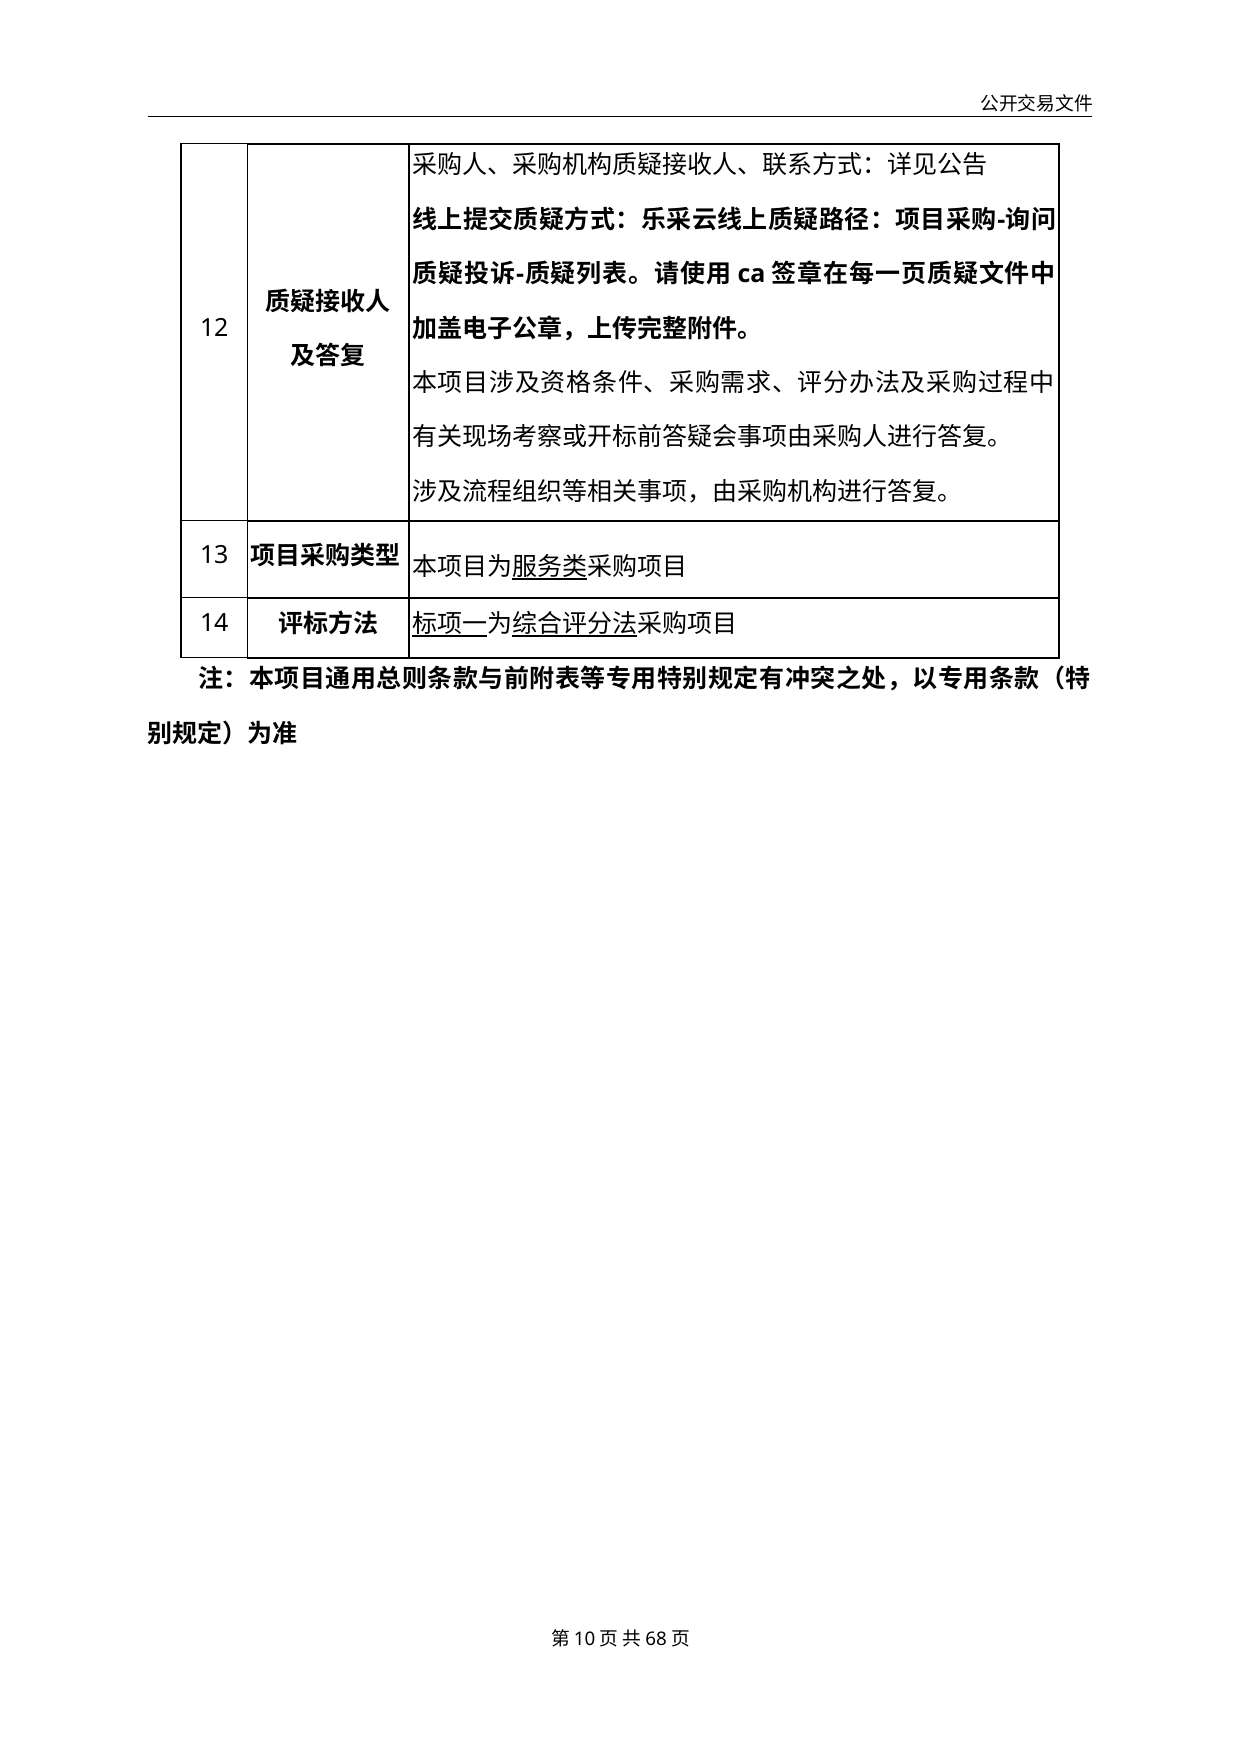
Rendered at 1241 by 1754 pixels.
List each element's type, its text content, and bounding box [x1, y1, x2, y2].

table_cell 评标方法 [248, 599, 408, 657]
table_cell 质疑接收人 及答复 [248, 145, 408, 520]
table_cell 项目采购类型 [248, 522, 408, 597]
table_cell 标项一为综合评分法采购项目 [410, 599, 1058, 657]
table_cell 13 [182, 521, 247, 597]
text 注：本项目通用总则条款与前附表等专用特别规定有冲突之处，以专用条款（特别规定）为准 [148, 659, 1092, 749]
table_cell 12 [182, 144, 247, 520]
table_cell 14 [182, 598, 247, 657]
table_cell 本项目为服务类采购项目 [410, 522, 1058, 597]
table_cell 采购人、采购机构质疑接收人、联系方式：详见公告 线上提交质疑方式：乐采云线上质疑路径：项目采购-询问质疑投诉-质疑列表。请使用ca签章在每一页质疑文件中加盖电子公章，上传完整附件。 本项目涉及资格条件、采购需求、评分办法及采购过程中有关现场考察或开标前答疑会事项由采购人进行答复。 涉及流程组织等相关事项，由采购机构进行答复。 [410, 145, 1058, 520]
